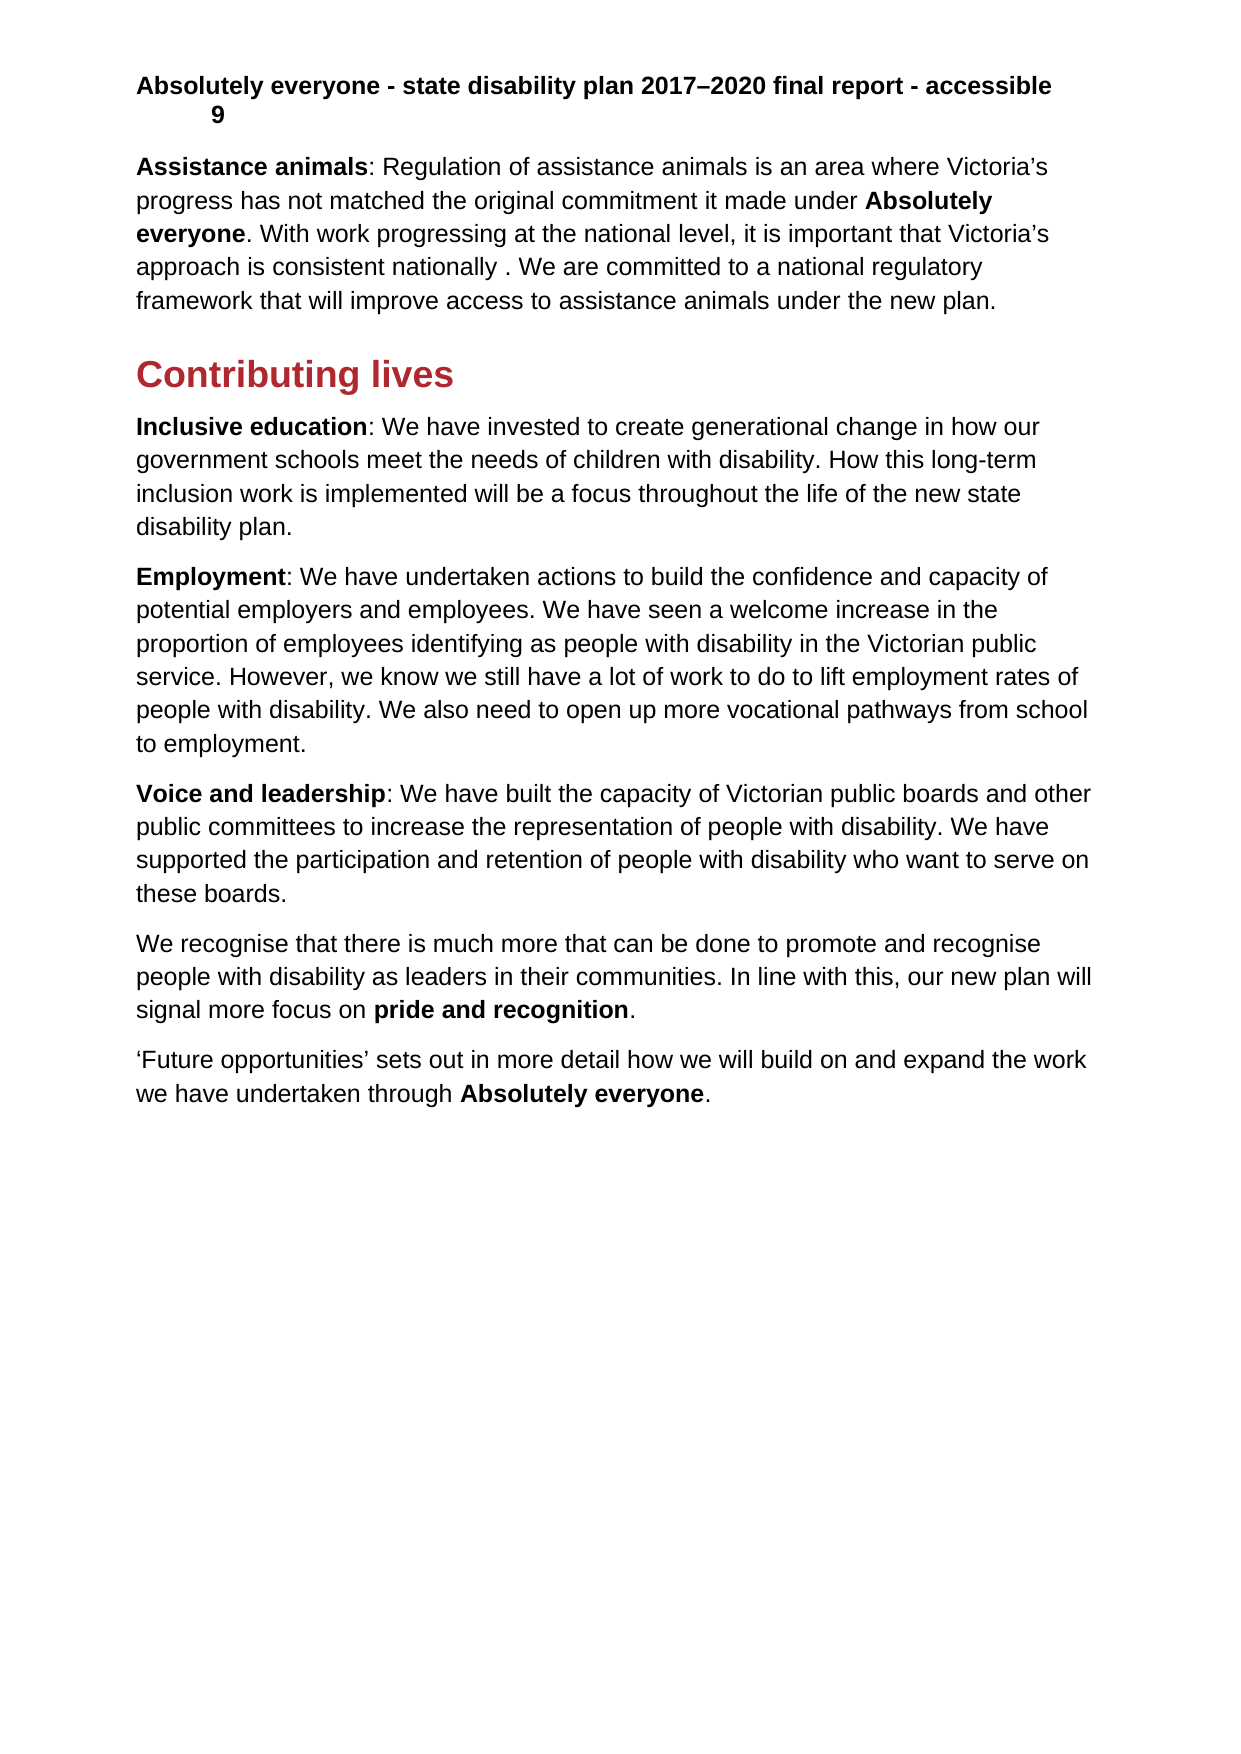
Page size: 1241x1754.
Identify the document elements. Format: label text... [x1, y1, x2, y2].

subtitle Contributing lives [136, 352, 1104, 395]
text Employment: We have undertaken actions to build the confidence and capacity of potential employers and employees. We have seen a welcome increase in the proportion of employees identifying as people with disability in the Victorian public service. However, we know we still have a lot of work to do to lift employment rates of people with disability. We also need to open up more vocational pathways from school to employment. [136, 557, 1104, 757]
text Assistance animals: Regulation of assistance animals is an area where Victoria’s progress has not matched the original commitment it made under Absolutely everyone. With work progressing at the national level, it is important that Victoria’s approach is consistent nationally . We are committed to a national regulatory framework that will improve access to assistance animals under the new plan. [136, 148, 1104, 314]
text Voice and leadership: We have built the capacity of Victorian public boards and other public committees to increase the representation of people with disability. We have supported the participation and retention of people with disability who want to serve on these boards. [136, 774, 1104, 907]
text We recognise that there is much more that can be done to promote and recognise people with disability as leaders in their communities. In line with this, our new plan will signal more focus on pride and recognition. [136, 924, 1104, 1024]
text ‘Future opportunities’ sets out in more detail how we will build on and expand the work we have undertaken through Absolutely everyone. [136, 1041, 1104, 1107]
text Inclusive education: We have invested to create generational change in how our government schools meet the needs of children with disability. How this long-term inclusion work is implemented will be a focus throughout the life of the new state disability plan. [136, 407, 1104, 541]
